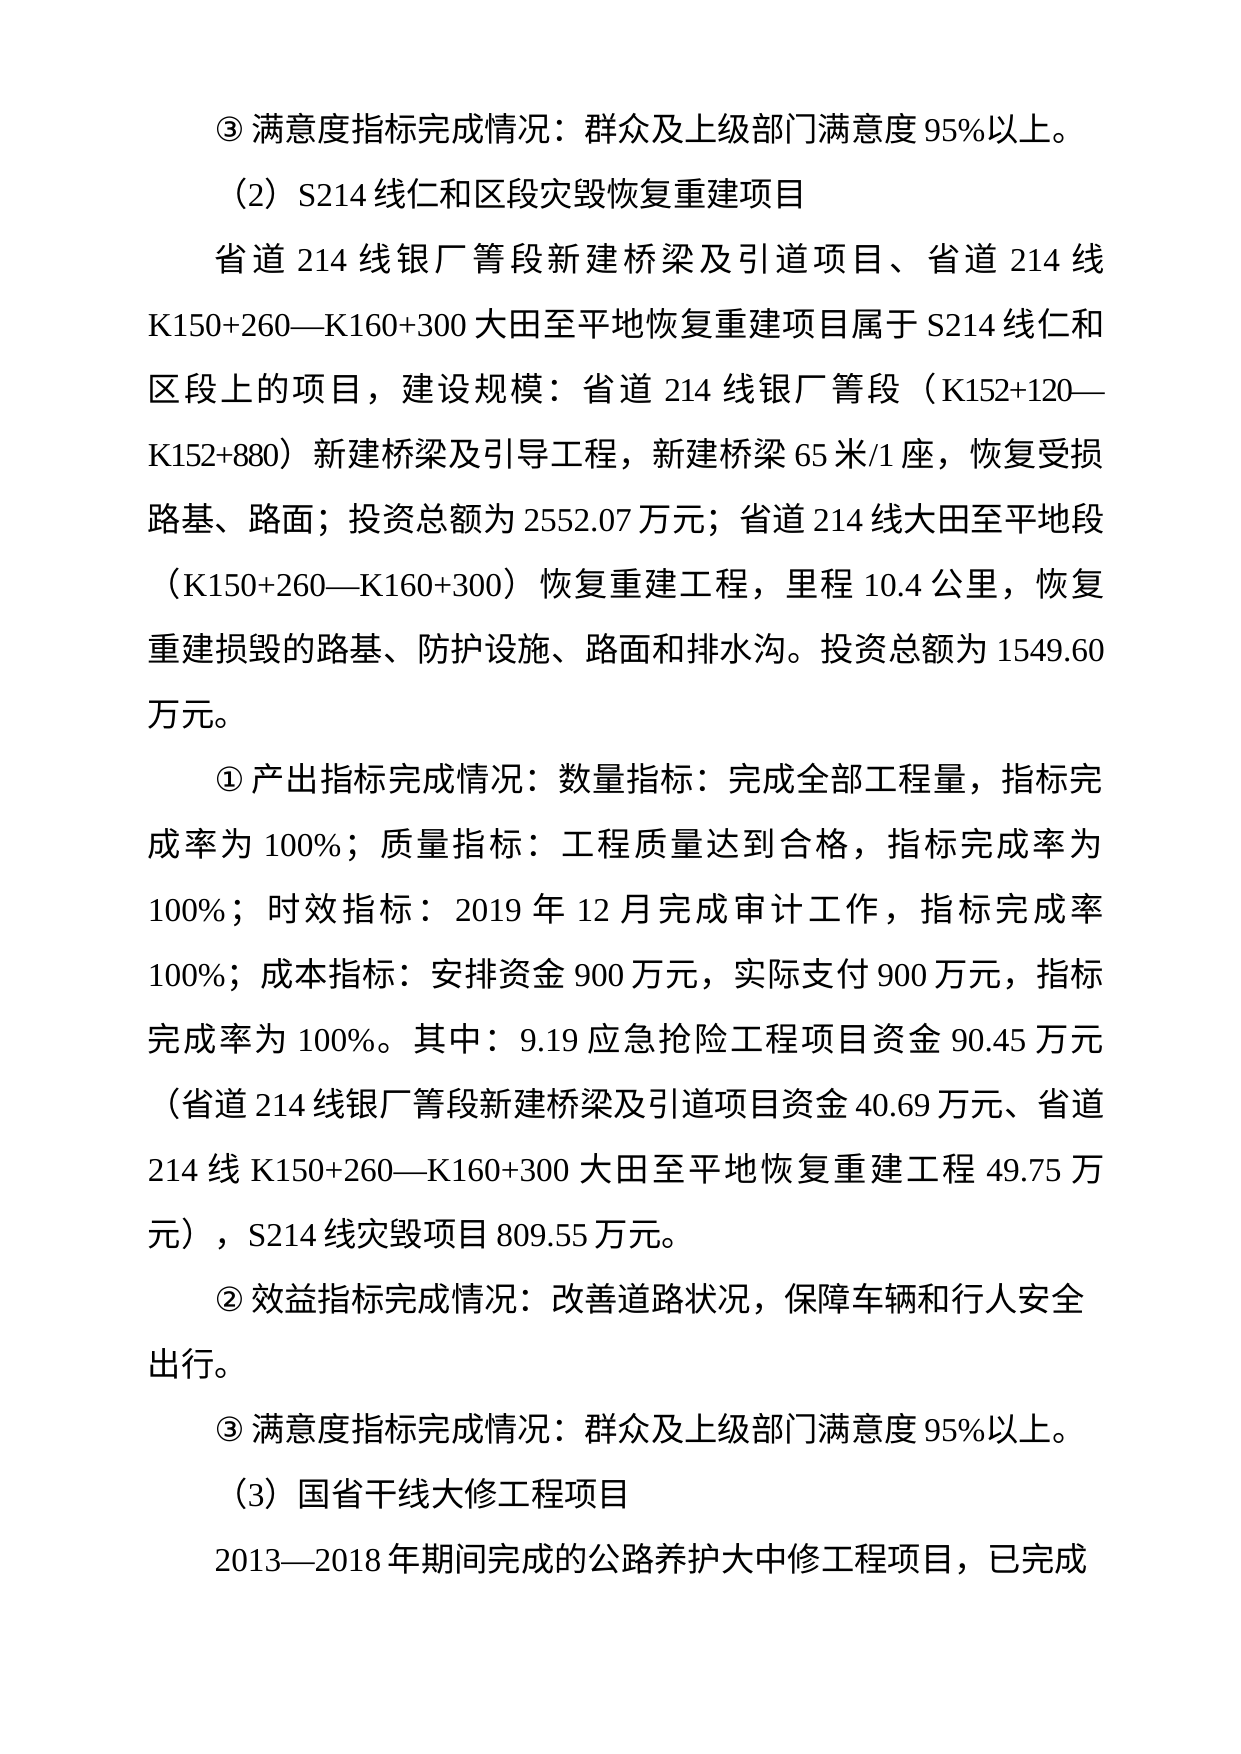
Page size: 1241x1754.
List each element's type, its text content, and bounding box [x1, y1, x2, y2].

text ②效益指标完成情况：改善道路状况，保障车辆和行人安全出行。 [148, 1264, 1104, 1394]
text ①产出指标完成情况：数量指标：完成全部工程量，指标完成率为100%；质量指标：工程质量达到合格，指标完成率为100%；时效指标：2019年12月完成审计工作，指标完成率100%；成本指标：安排资金900万元，实际支付900万元，指标完成率为100%。其中：9.19应急抢险工程项目资金90.45万元（省道214线银厂箐段新建桥梁及引道项目资金40.69万元、省道214线K150+260—K160+300大田至平地恢复重建工程49.75万元），S214线灾毁项目809.55万元。 [148, 744, 1104, 1264]
text 省道214线银厂箐段新建桥梁及引道项目、省道214线K150+260—K160+300大田至平地恢复重建项目属于S214线仁和区段上的项目，建设规模：省道214线银厂箐段（K152+120—K152+880）新建桥梁及引导工程，新建桥梁65米/1座，恢复受损路基、路面；投资总额为2552.07万元；省道214线大田至平地段（K150+260—K160+300）恢复重建工程，里程10.4公里，恢复重建损毁的路基、防护设施、路面和排水沟。投资总额为1549.60万元。 [148, 224, 1104, 744]
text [148, 1524, 1104, 1589]
text （3）国省干线大修工程项目 [148, 1459, 1104, 1524]
text ③满意度指标完成情况：群众及上级部门满意度95%以上。 [148, 1394, 1104, 1459]
text ③满意度指标完成情况：群众及上级部门满意度95%以上。 [148, 94, 1104, 159]
text （2）S214线仁和区段灾毁恢复重建项目 [148, 159, 1104, 224]
